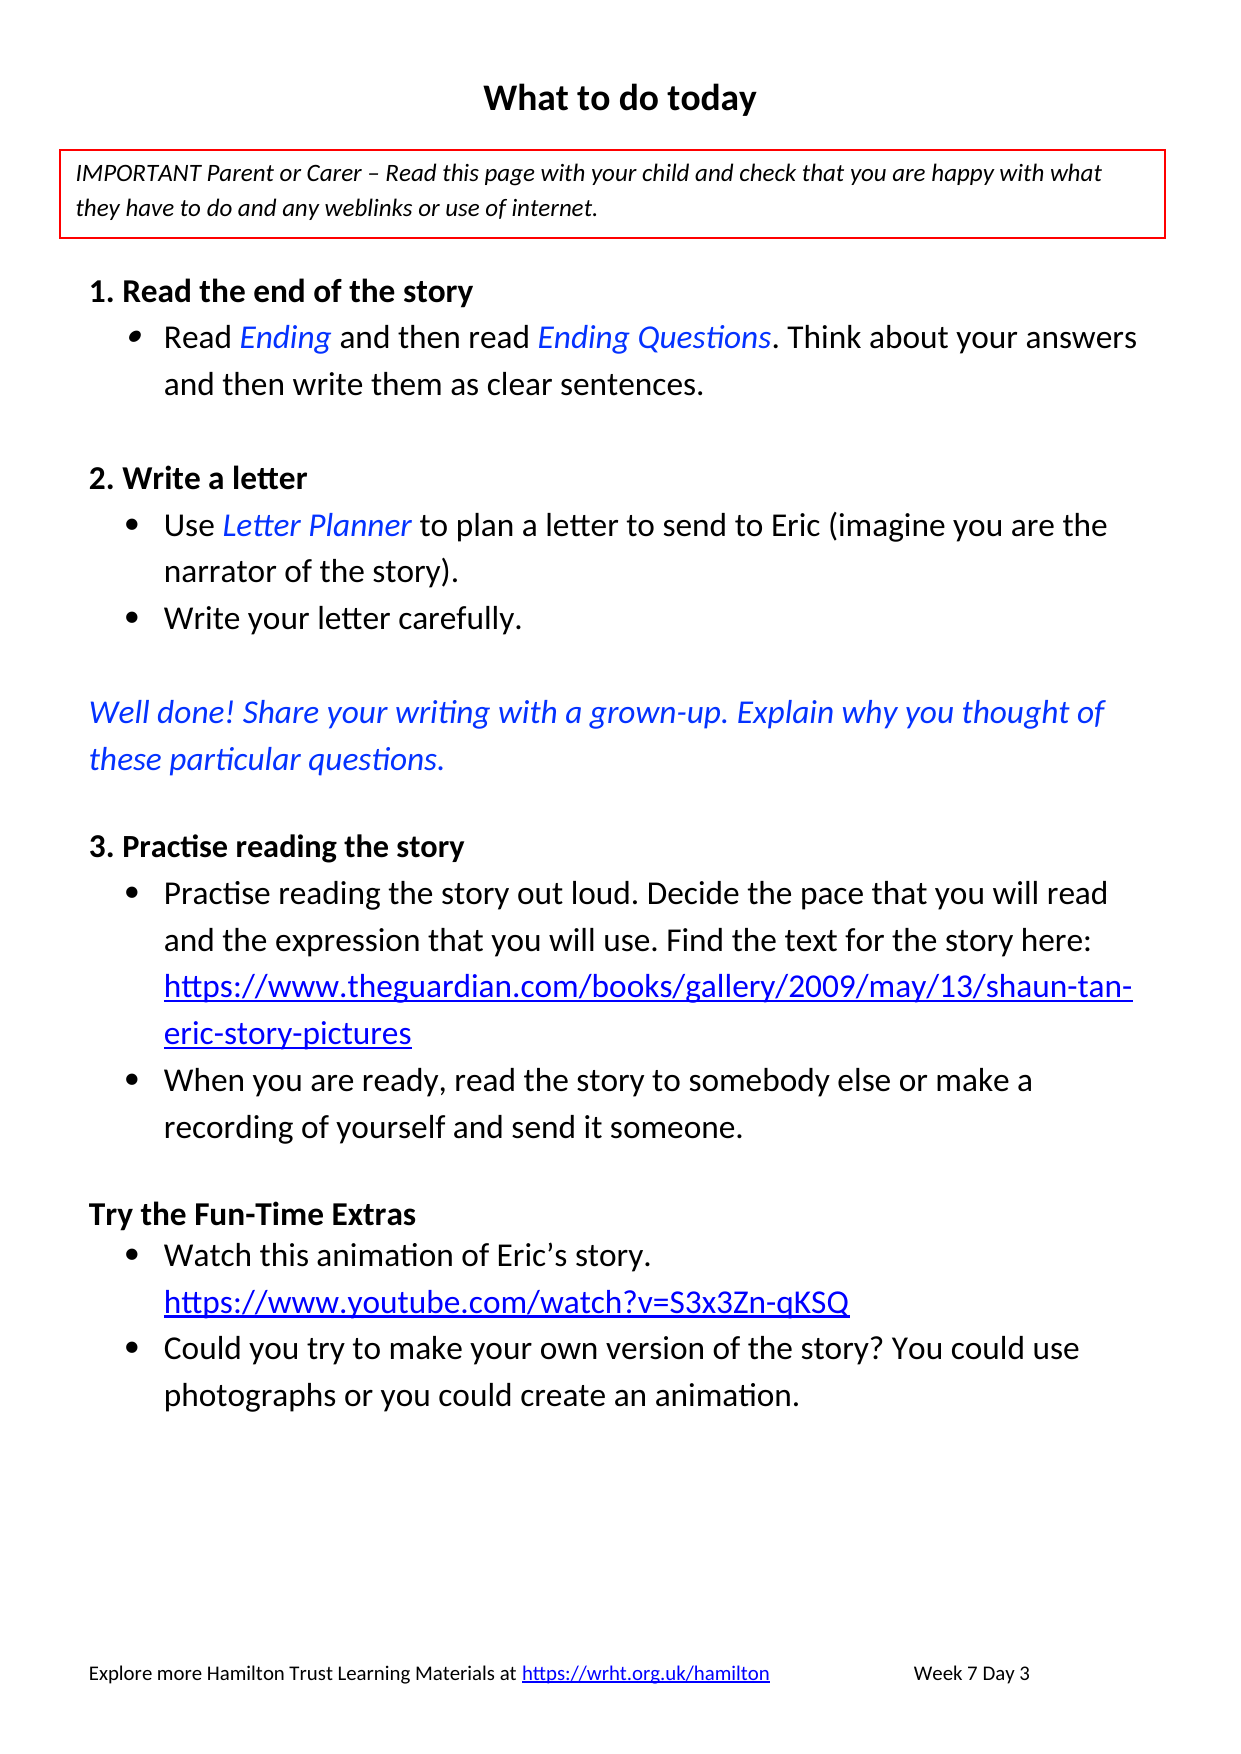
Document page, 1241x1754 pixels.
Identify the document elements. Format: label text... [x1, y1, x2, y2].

text 2. Write a letter [89, 457, 1152, 498]
text What to do today [89, 74, 1152, 120]
list Write your letter carefully. [126, 597, 1152, 638]
text Well done! Share your writing with a grown-up. Explain why you thought of these particular questions. [89, 691, 1152, 778]
text 1. Read the end of the story [89, 270, 1152, 311]
list When you are ready, read the story to somebody else or make a recording of yourself and send it someone. [126, 1059, 1152, 1146]
list Watch this animation of Eric’s story. [126, 1234, 1152, 1274]
text https://www.youtube.com/watch?v=S3x3Zn-qKSQ [89, 1281, 1152, 1321]
list Use Letter Planner to plan a letter to send to Eric (imagine you are the narrator of the story). [126, 504, 1152, 591]
list Practise reading the story out loud. Decide the pace that you will read and the expression that you will use. Find the text for the story here: [126, 872, 1152, 959]
list Read Ending and then read Ending Questions. Think about your answers and then write them as clear sentences. [126, 317, 1152, 404]
list https://www.theguardian.com/books/gallery/2009/may/13/shaun-tan-eric-story-pictures [164, 965, 1152, 1053]
text 3. Practise reading the story [89, 825, 1152, 866]
list Could you try to make your own version of the story? You could use photographs or you could create an animation. [126, 1327, 1152, 1415]
text Try the Fun-Time Extras [89, 1193, 1152, 1234]
